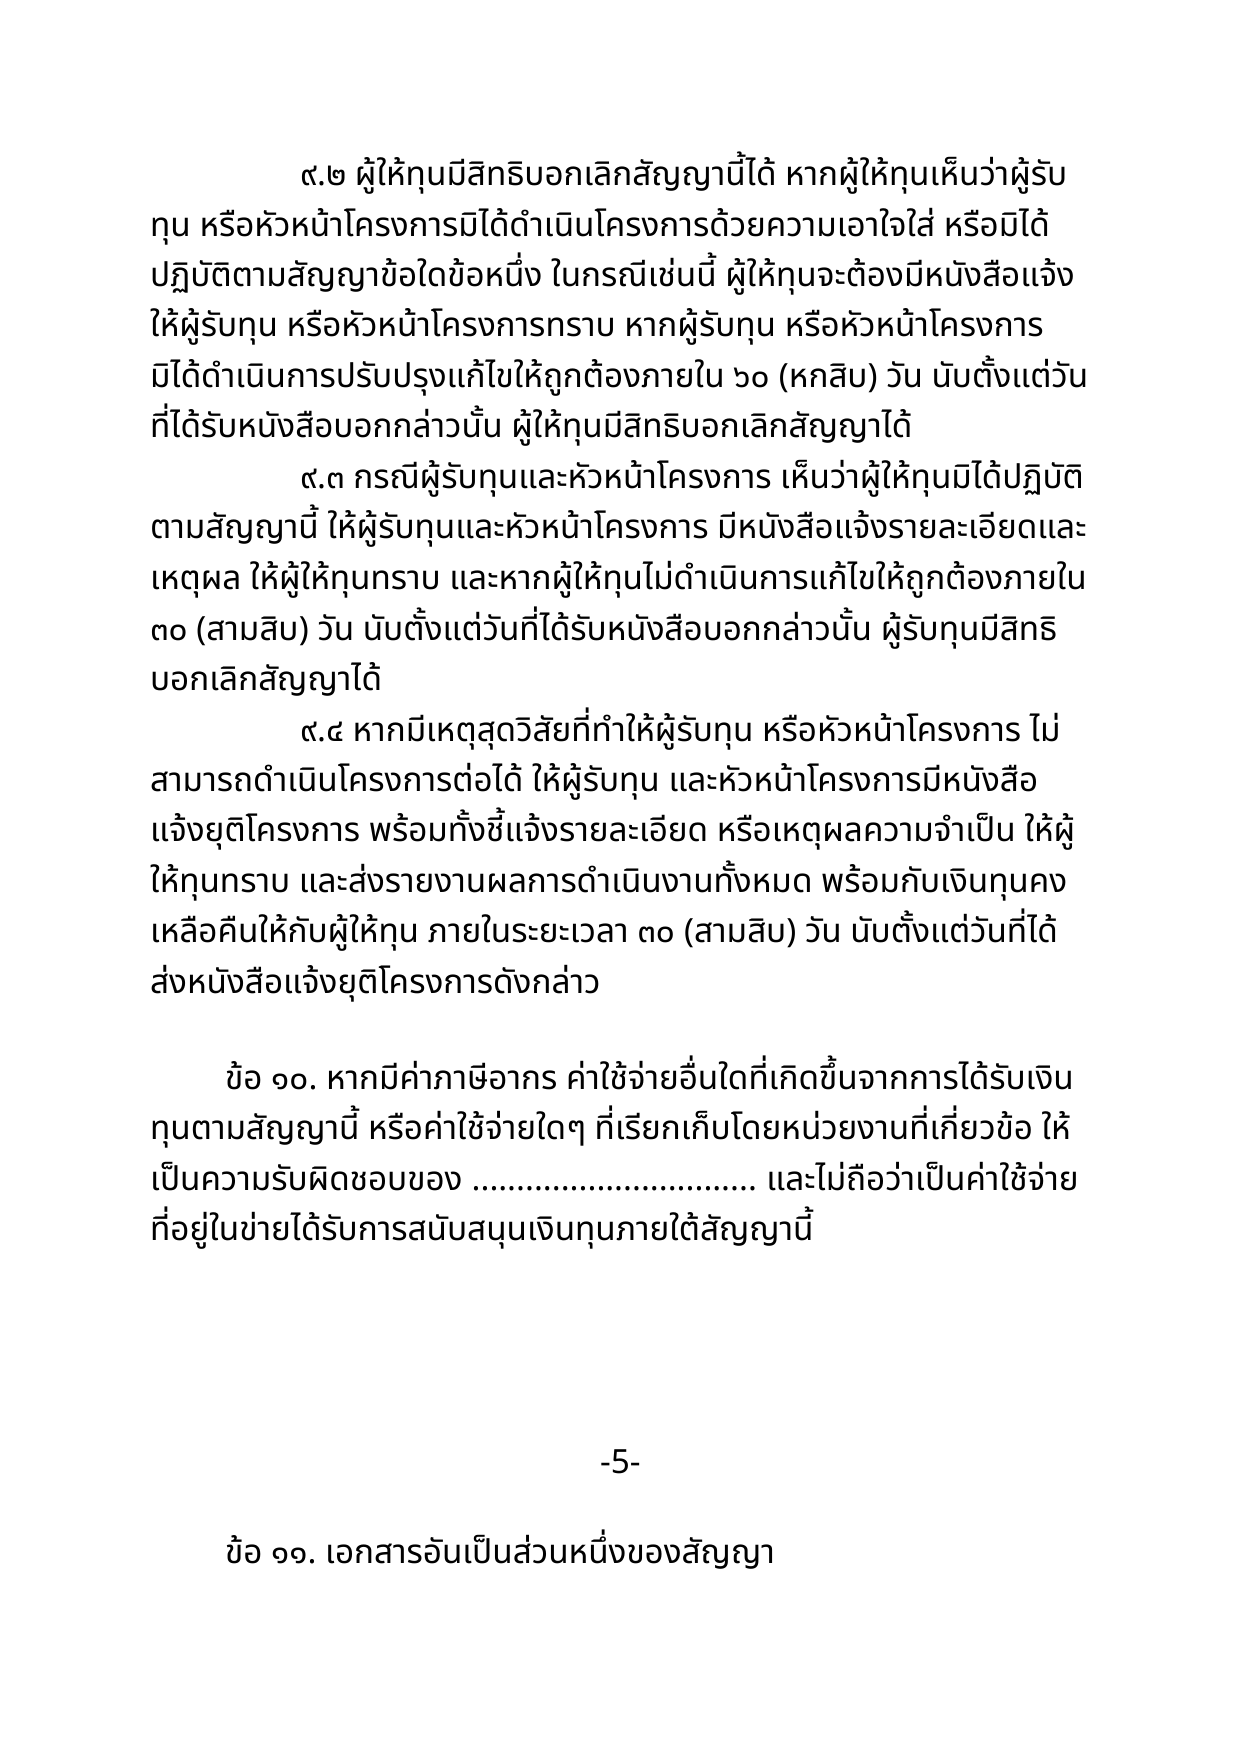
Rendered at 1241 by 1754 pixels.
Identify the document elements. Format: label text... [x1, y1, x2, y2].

text ๙.๓ กรณีผู้รับทุนและหัวหน้าโครงการ เห็นว่าผู้ให้ทุนมิได้ปฏิบัติตามสัญญานี้ ให้ผู้รับทุนและหัวหน้าโครงการ มีหนังสือแจ้งรายละเอียดและเหตุผล ให้ผู้ให้ทุนทราบ และหากผู้ให้ทุนไม่ดำเนินการแก้ไขให้ถูกต้องภายใน ๓๐ (สามสิบ) วัน นับตั้งแต่วันที่ได้รับหนังสือบอกกล่าวนั้น ผู้รับทุนมีสิทธิบอกเลิกสัญญาได้ [150, 453, 1090, 705]
text -5- [150, 1437, 1090, 1483]
text ๙.๒ ผู้ให้ทุนมีสิทธิบอกเลิกสัญญานี้ได้ หากผู้ให้ทุนเห็นว่าผู้รับทุน หรือหัวหน้าโครงการมิได้ดำเนินโครงการด้วยความเอาใจใส่ หรือมิได้ปฏิบัติตามสัญญาข้อใดข้อหนึ่ง ในกรณีเช่นนี้ ผู้ให้ทุนจะต้องมีหนังสือแจ้งให้ผู้รับทุน หรือหัวหน้าโครงการทราบ หากผู้รับทุน หรือหัวหน้าโครงการมิได้ดำเนินการปรับปรุงแก้ไขให้ถูกต้องภายใน ๖๐ (หกสิบ) วัน นับตั้งแต่วันที่ได้รับหนังสือบอกกล่าวนั้น ผู้ให้ทุนมีสิทธิบอกเลิกสัญญาได้ [150, 150, 1090, 453]
text ข้อ ๑๑. เอกสารอันเป็นส่วนหนึ่งของสัญญา [150, 1528, 1090, 1579]
text ข้อ ๑๐. หากมีค่าภาษีอากร ค่าใช้จ่ายอื่นใดที่เกิดขึ้นจากการได้รับเงินทุนตามสัญญานี้ หรือค่าใช้จ่ายใดๆ ที่เรียกเก็บโดยหน่วยงานที่เกี่ยวข้อ ให้เป็นความรับผิดชอบของ ................................ และไม่ถือว่าเป็นค่าใช้จ่ายที่อยู่ในข่ายได้รับการสนับสนุนเงินทุนภายใต้สัญญานี้ [150, 1054, 1090, 1256]
text ๙.๔ หากมีเหตุสุดวิสัยที่ทำให้ผู้รับทุน หรือหัวหน้าโครงการ ไม่สามารถดำเนินโครงการต่อได้ ให้ผู้รับทุน และหัวหน้าโครงการมีหนังสือแจ้งยุติโครงการ พร้อมทั้งชี้แจ้งรายละเอียด หรือเหตุผลความจำเป็น ให้ผู้ให้ทุนทราบ และส่งรายงานผลการดำเนินงานทั้งหมด พร้อมกับเงินทุนคงเหลือคืนให้กับผู้ให้ทุน ภายในระยะเวลา ๓๐ (สามสิบ) วัน นับตั้งแต่วันที่ได้ส่งหนังสือแจ้งยุติโครงการดังกล่าว [150, 705, 1090, 1008]
